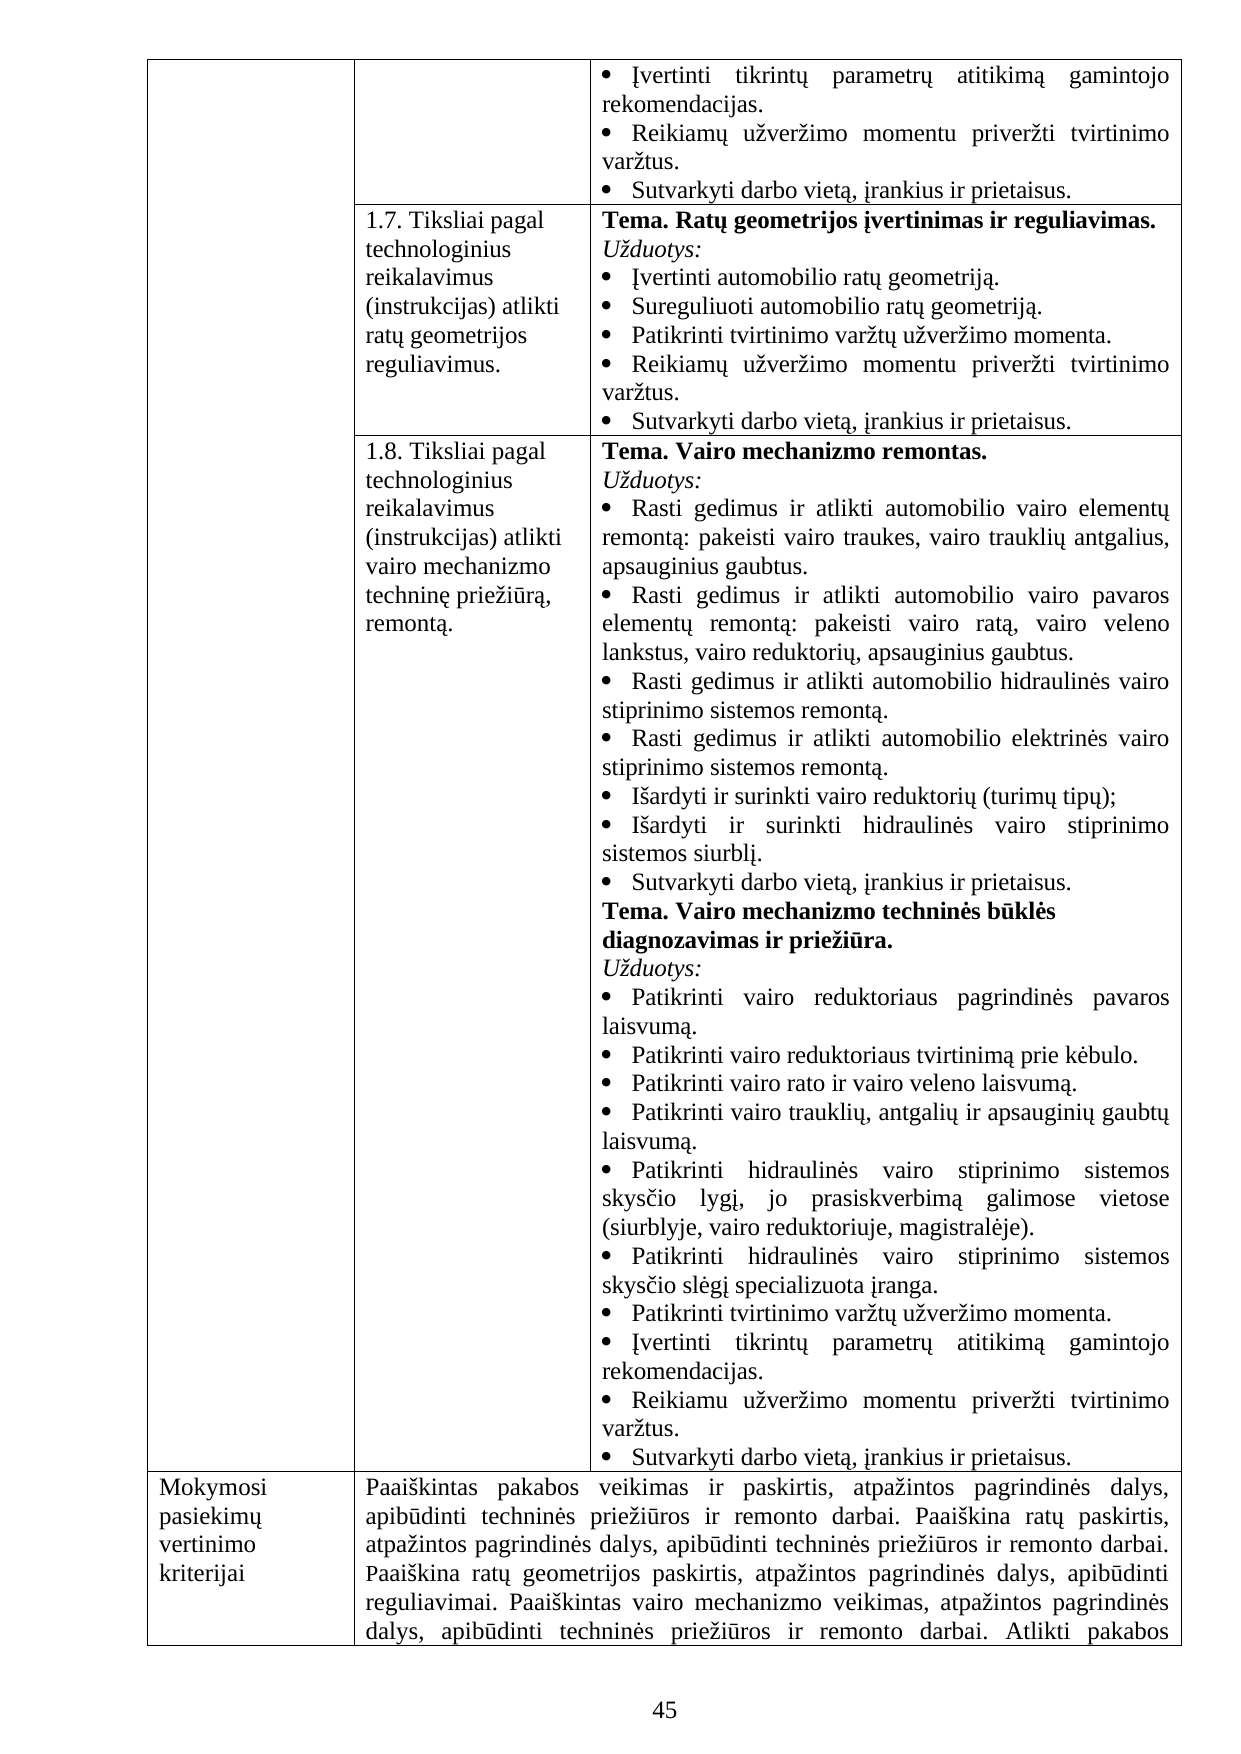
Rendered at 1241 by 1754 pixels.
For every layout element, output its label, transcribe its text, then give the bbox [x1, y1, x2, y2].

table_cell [591, 60, 1181, 204]
table_cell 1.8. Tiksliai pagal technologinius reikalavimus (instrukcijas) atlikti vairo mechanizmo techninę priežiūrą, remontą. [355, 436, 590, 1471]
table_cell Tema. Vairo mechanizmo remontas. Užduotys: Rasti gedimus ir atlikti automobilio vairo elementų remontą: pakeisti vairo traukes, vairo trauklių antgalius, apsauginius gaubtus. Rasti gedimus ir atlikti automobilio vairo pavaros elementų remontą: pakeisti vairo ratą, vairo veleno lankstus, vairo reduktorių, apsauginius gaubtus. Rasti gedimus ir atlikti automobilio hidraulinės vairo stiprinimo sistemos remontą. Rasti gedimus ir atlikti automobilio elektrinės vairo stiprinimo sistemos remontą. Išardyti ir surinkti vairo reduktorių (turimų tipų); Išardyti ir surinkti hidraulinės vairo stiprinimo sistemos siurblį. Sutvarkyti darbo vietą, įrankius ir prietaisus. Tema. Vairo mechanizmo techninės būklės diagnozavimas ir priežiūra. Užduotys: Patikrinti vairo reduktoriaus pagrindinės pavaros laisvumą. Patikrinti vairo reduktoriaus tvirtinimą prie kėbulo. Patikrinti vairo rato ir vairo veleno laisvumą. Patikrinti vairo trauklių, antgalių ir apsauginių gaubtų laisvumą. Patikrinti hidraulinės vairo stiprinimo sistemos skysčio lygį, jo prasiskverbimą galimose vietose (siurblyje, vairo reduktoriuje, magistralėje). Patikrinti hidraulinės vairo stiprinimo sistemos skysčio slėgį specializuota įranga. Patikrinti tvirtinimo varžtų užveržimo momenta. Įvertinti tikrintų parametrų atitikimą gamintojo rekomendacijas. Reikiamu užveržimo momentu priveržti tvirtinimo varžtus. Sutvarkyti darbo vietą, įrankius ir prietaisus. [591, 436, 1181, 1471]
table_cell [355, 60, 590, 204]
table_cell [355, 1472, 1181, 1644]
table_cell 1.7. Tiksliai pagal technologinius reikalavimus (instrukcijas) atlikti ratų geometrijos reguliavimus. [355, 205, 590, 435]
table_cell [148, 1472, 354, 1644]
table_cell Tema. Ratų geometrijos įvertinimas ir reguliavimas. Užduotys: Įvertinti automobilio ratų geometriją. Sureguliuoti automobilio ratų geometriją. Patikrinti tvirtinimo varžtų užveržimo momenta. Reikiamų užveržimo momentu priveržti tvirtinimo varžtus. Sutvarkyti darbo vietą, įrankius ir prietaisus. [591, 205, 1181, 435]
